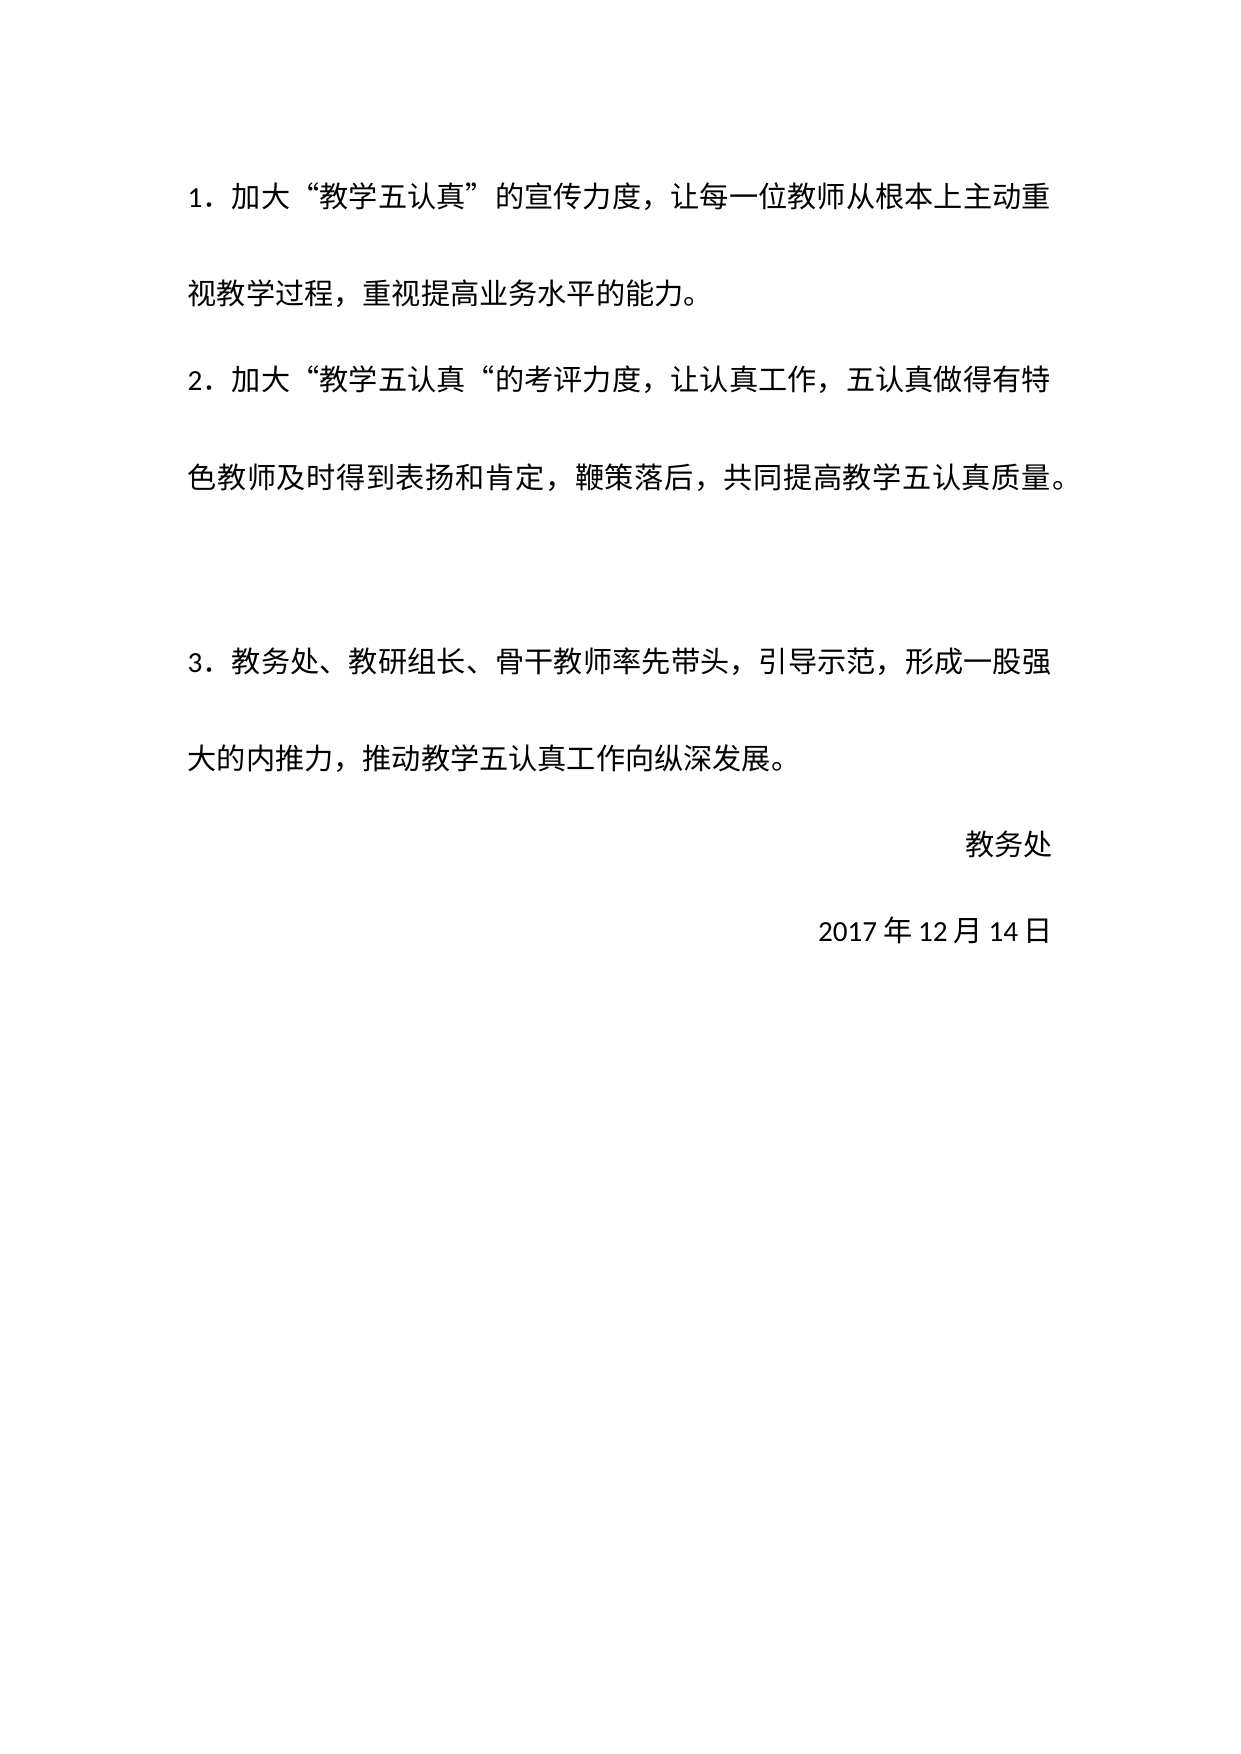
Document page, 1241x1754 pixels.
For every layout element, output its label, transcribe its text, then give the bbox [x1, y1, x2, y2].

text 教务处 [187, 810, 1053, 875]
text 2017年12月14日 [187, 897, 1053, 962]
text 3．教务处、教研组长、骨干教师率先带头，引导示范，形成一股强大的内推力，推动教学五认真工作向纵深发展。 [187, 627, 1053, 789]
text 1．加大“教学五认真”的宣传力度，让每一位教师从根本上主动重视教学过程，重视提高业务水平的能力。 [187, 162, 1053, 324]
text 2．加大“教学五认真“的考评力度，让认真工作，五认真做得有特色教师及时得到表扬和肯定，鞭策落后，共同提高教学五认真质量。 [187, 346, 1053, 606]
